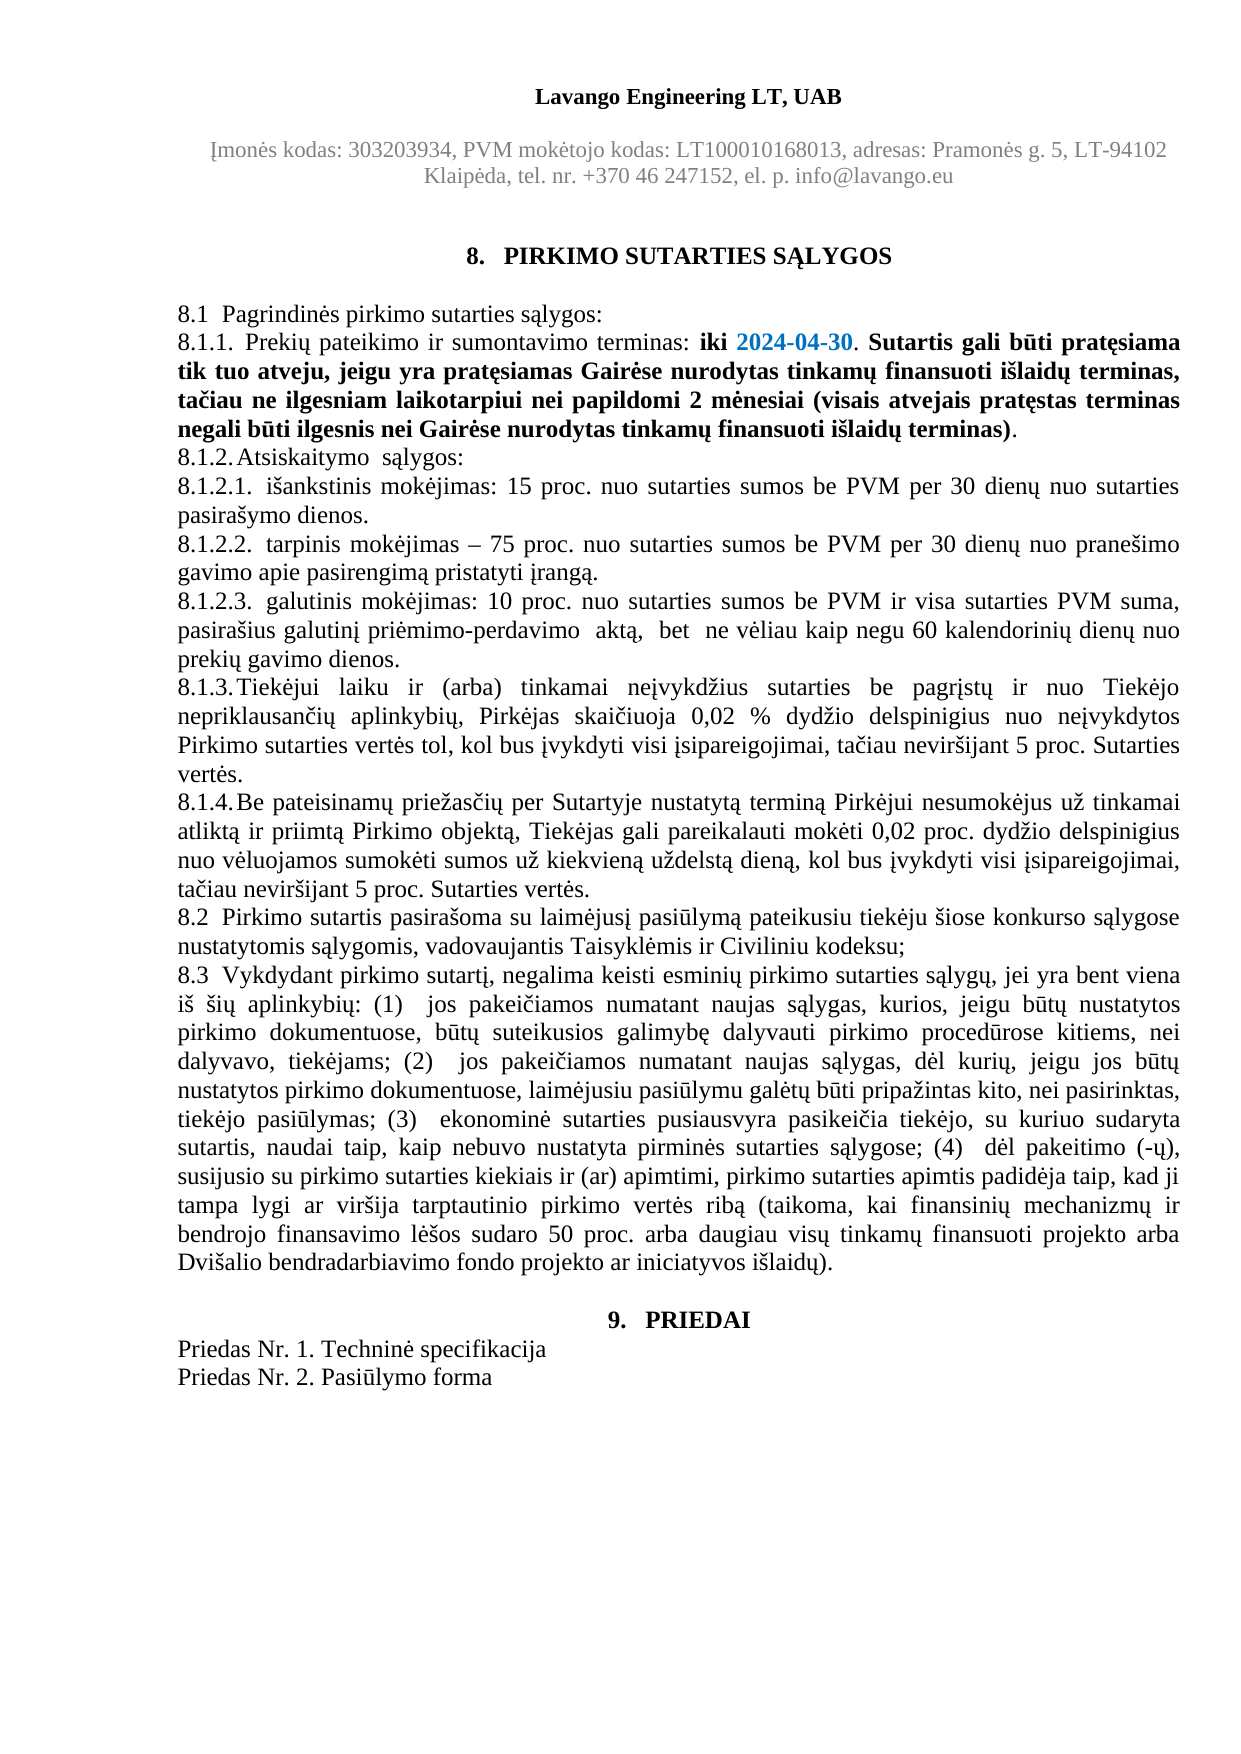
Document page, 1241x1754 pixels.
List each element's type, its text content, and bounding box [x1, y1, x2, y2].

list Be pateisinamų priežasčių per Sutartyje nustatytą terminą Pirkėjui nesumokėjus už tinkamai atliktą ir priimtą Pirkimo objektą, Tiekėjas gali pareikalauti mokėti 0,02 proc. dydžio delspinigius nuo vėluojamos sumokėti sumos už kiekvieną uždelstą dieną, kol bus įvykdyti visi įsipareigojimai, tačiau neviršijant 5 proc. Sutarties vertės. [177, 787, 1181, 902]
list išankstinis mokėjimas: 15 proc. nuo sutarties sumos be PVM per 30 dienų nuo sutarties pasirašymo dienos. [177, 471, 1181, 529]
list tarpinis mokėjimas – 75 proc. nuo sutarties sumos be PVM per 30 dienų nuo pranešimo gavimo apie pasirengimą pristatyti įrangą. [177, 529, 1181, 586]
list Pirkimo sutartis pasirašoma su laimėjusį pasiūlymą pateikusiu tiekėju šiose konkurso sąlygose nustatytomis sąlygomis, vadovaujantis Taisyklėmis ir Civiliniu kodeksu; [177, 902, 1181, 960]
list Vykdydant pirkimo sutartį, negalima keisti esminių pirkimo sutarties sąlygų, jei yra bent viena iš šių aplinkybių: (1) jos pakeičiamos numatant naujas sąlygas, kurios, jeigu būtų nustatytos pirkimo dokumentuose, būtų suteikusios galimybę dalyvauti pirkimo procedūrose kitiems, nei dalyvavo, tiekėjams; (2) jos pakeičiamos numatant naujas sąlygas, dėl kurių, jeigu jos būtų nustatytos pirkimo dokumentuose, laimėjusiu pasiūlymu galėtų būti pripažintas kito, nei pasirinktas, tiekėjo pasiūlymas; (3) ekonominė sutarties pusiausvyra pasikeičia tiekėjo, su kuriuo sudaryta sutartis, naudai taip, kaip nebuvo nustatyta pirminės sutarties sąlygose; (4) dėl pakeitimo (-ų), susijusio su pirkimo sutarties kiekiais ir (ar) apimtimi, pirkimo sutarties apimtis padidėja taip, kad ji tampa lygi ar viršija tarptautinio pirkimo vertės ribą (taikoma, kai finansinių mechanizmų ir bendrojo finansavimo lėšos sudaro 50 proc. arba daugiau visų tinkamų finansuoti projekto arba Dvišalio bendradarbiavimo fondo projekto ar iniciatyvos išlaidų). [177, 960, 1181, 1276]
list galutinis mokėjimas: 10 proc. nuo sutarties sumos be PVM ir visa sutarties PVM suma, pasirašius galutinį priėmimo-perdavimo aktą, bet ne vėliau kaip negu 60 kalendorinių dienų nuo prekių gavimo dienos. [177, 586, 1181, 672]
text Priedas Nr. 1. Techninė specifikacija [177, 1334, 1179, 1362]
list PIRKIMO SUTARTIES SĄLYGOS [177, 241, 1181, 270]
list Prekių pateikimo ir sumontavimo terminas: iki 2024-04-30. Sutartis gali būti pratęsiama tik tuo atveju, jeigu yra pratęsiamas Gairėse nurodytas tinkamų finansuoti išlaidų terminas, tačiau ne ilgesniam laikotarpiui nei papildomi 2 mėnesiai (visais atvejais pratęstas terminas negali būti ilgesnis nei Gairėse nurodytas tinkamų finansuoti išlaidų terminas). [177, 327, 1181, 442]
list Pagrindinės pirkimo sutarties sąlygos: [177, 299, 1181, 327]
list Atsiskaitymo sąlygos: [177, 442, 1181, 471]
text Priedas Nr. 2. Pasiūlymo forma [177, 1362, 1181, 1391]
subtitle PRIEDAI [177, 1305, 1181, 1334]
list Tiekėjui laiku ir (arba) tinkamai neįvykdžius sutarties be pagrįstų ir nuo Tiekėjo nepriklausančių aplinkybių, Pirkėjas skaičiuoja 0,02 % dydžio delspinigius nuo neįvykdytos Pirkimo sutarties vertės tol, kol bus įvykdyti visi įsipareigojimai, tačiau neviršijant 5 proc. Sutarties vertės. [177, 672, 1181, 787]
